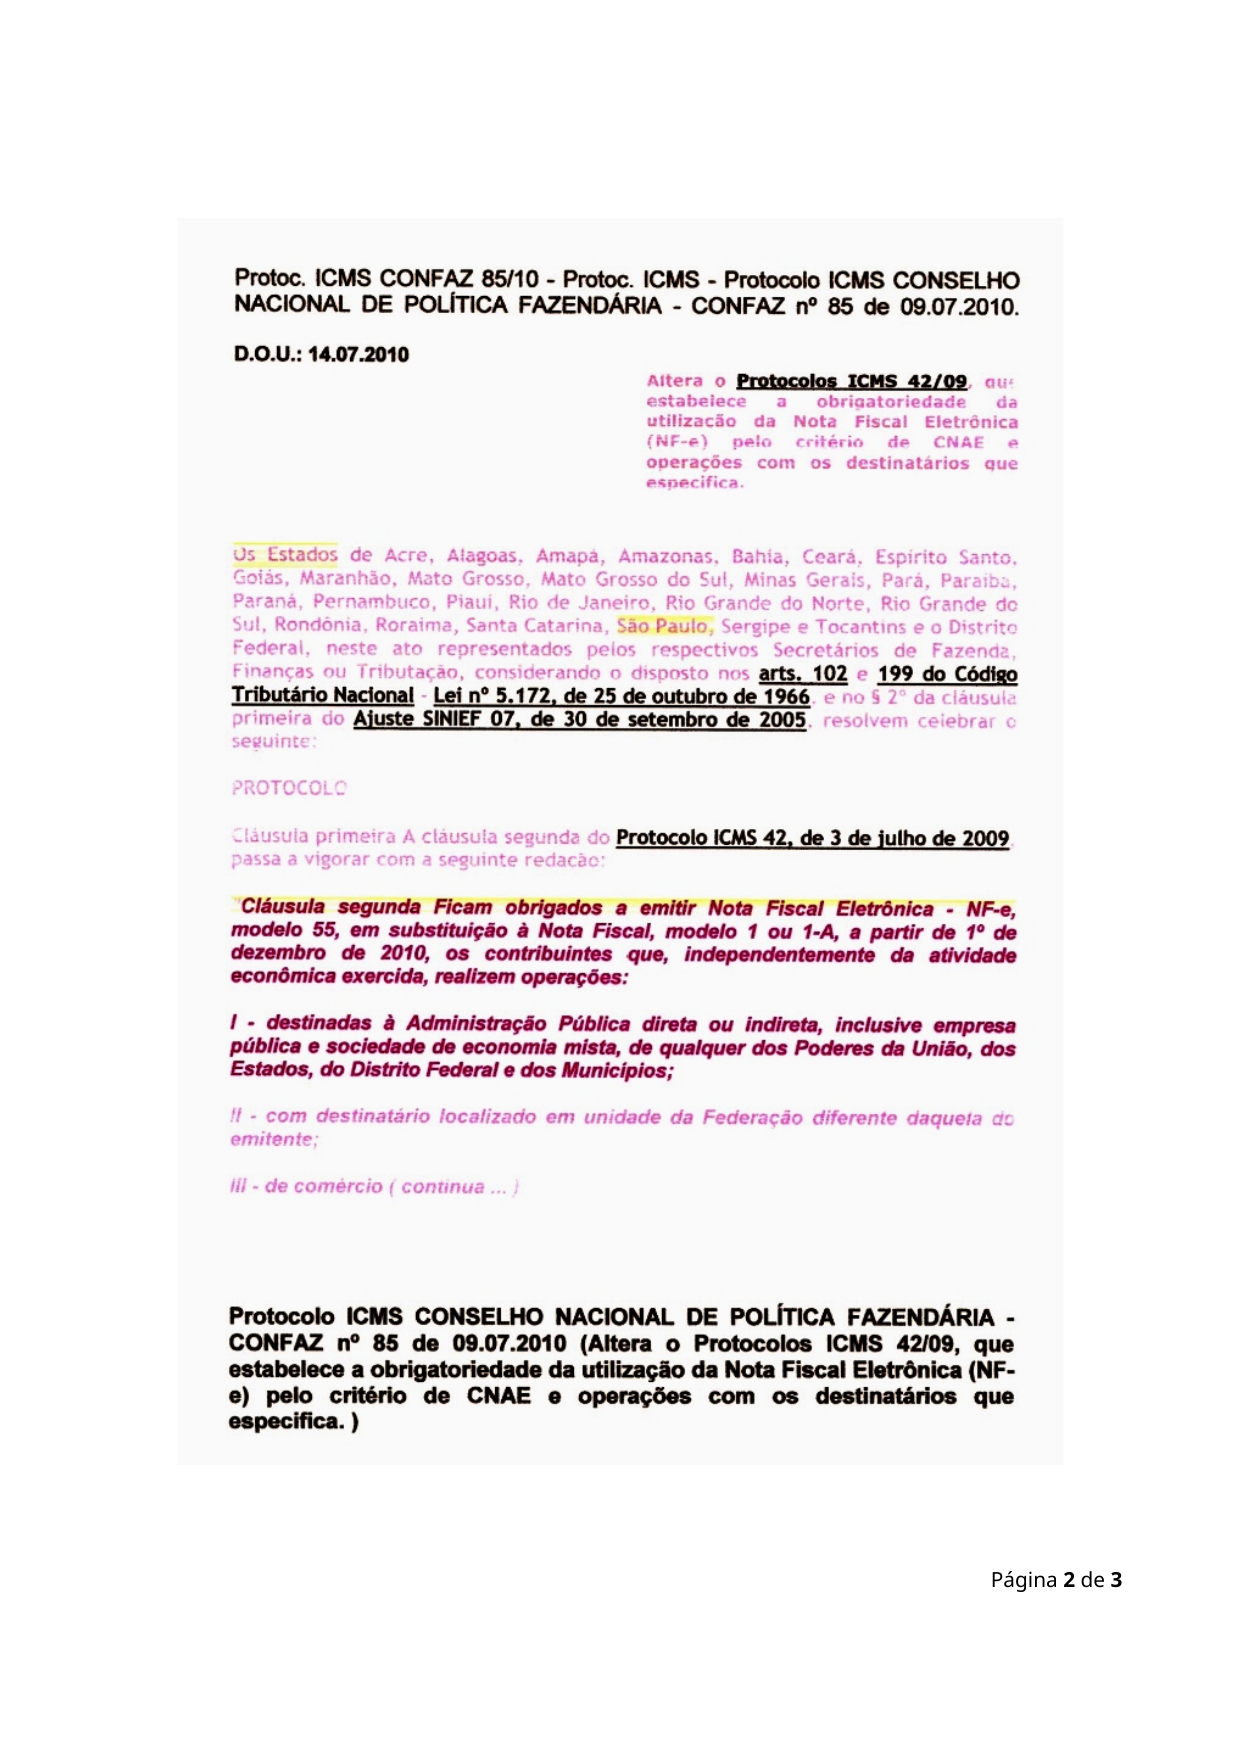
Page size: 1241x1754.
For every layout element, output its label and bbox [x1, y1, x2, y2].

picture [177, 218, 1064, 1465]
